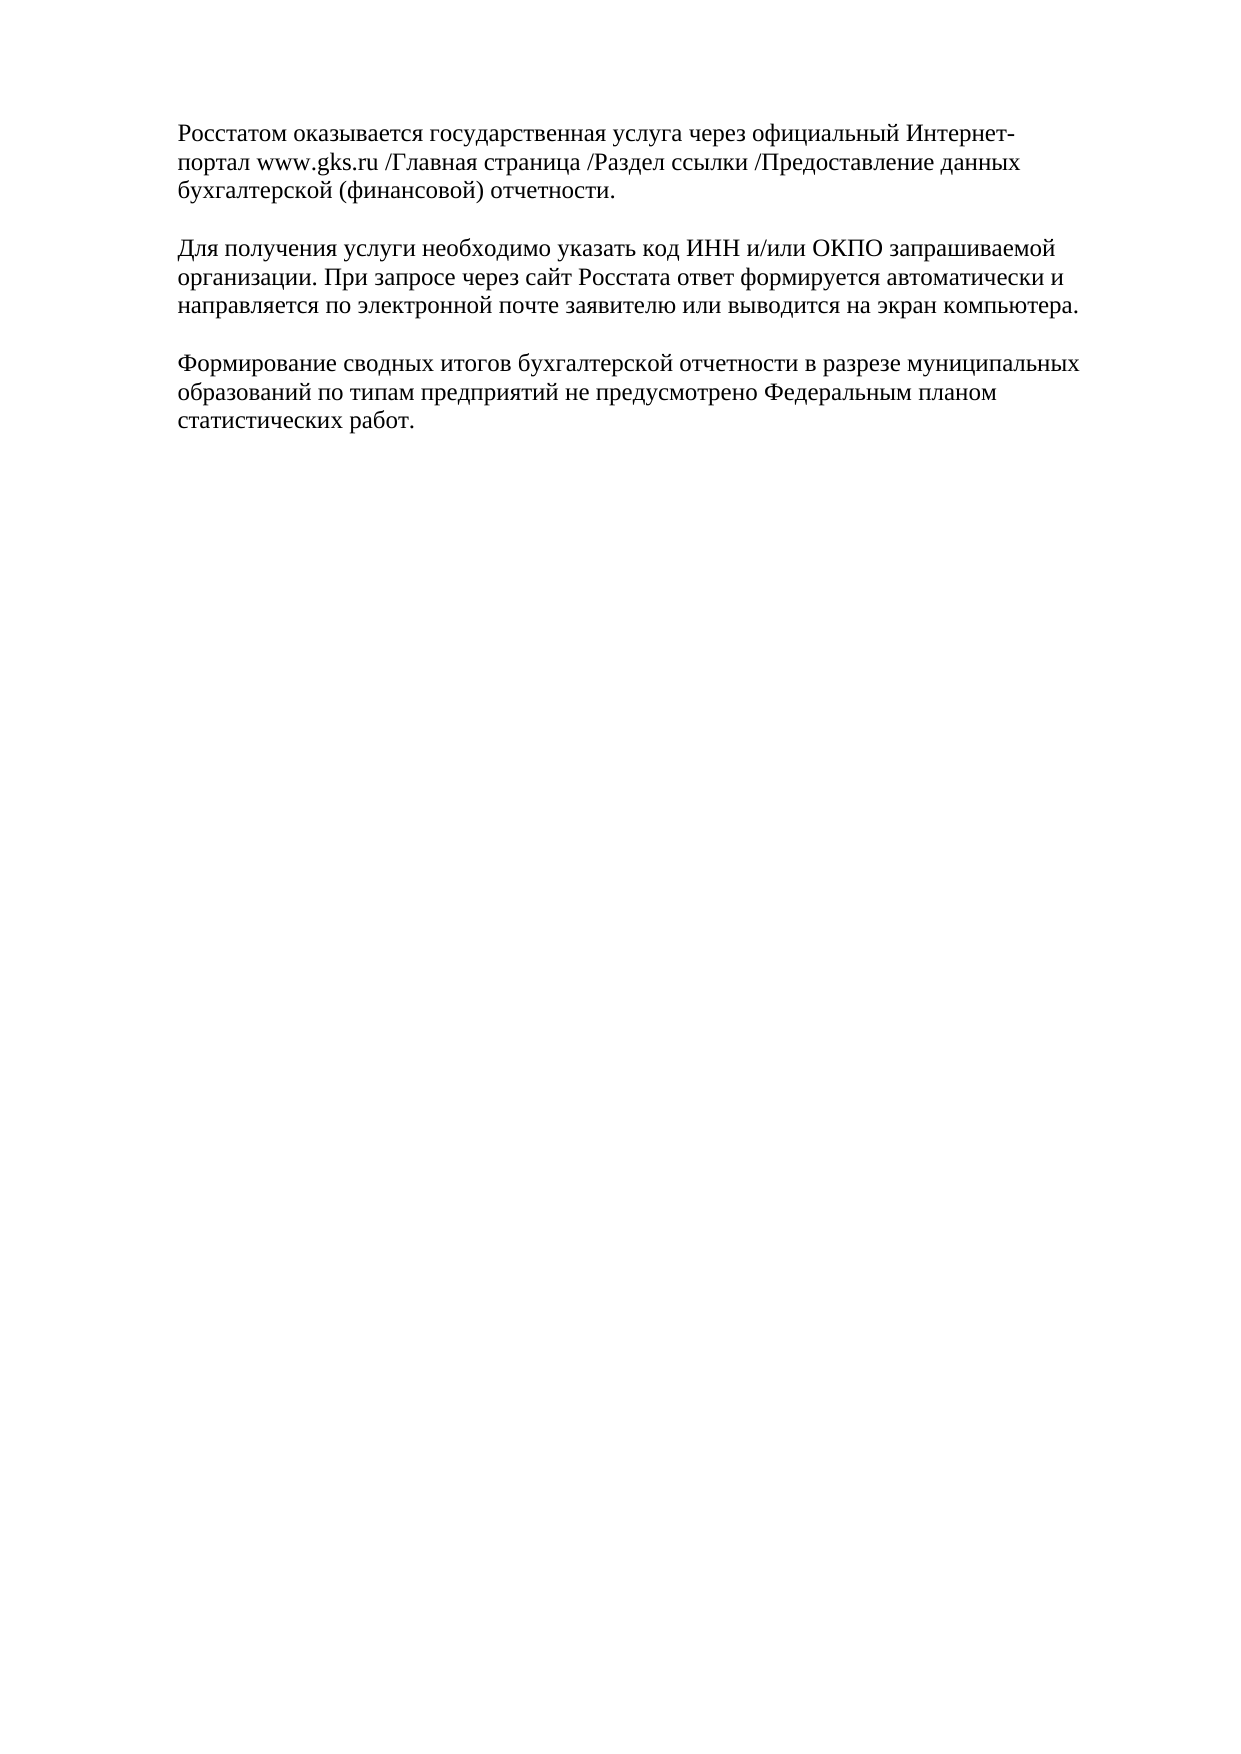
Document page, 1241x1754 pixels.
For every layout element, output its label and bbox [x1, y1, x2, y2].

text [177, 118, 1152, 434]
